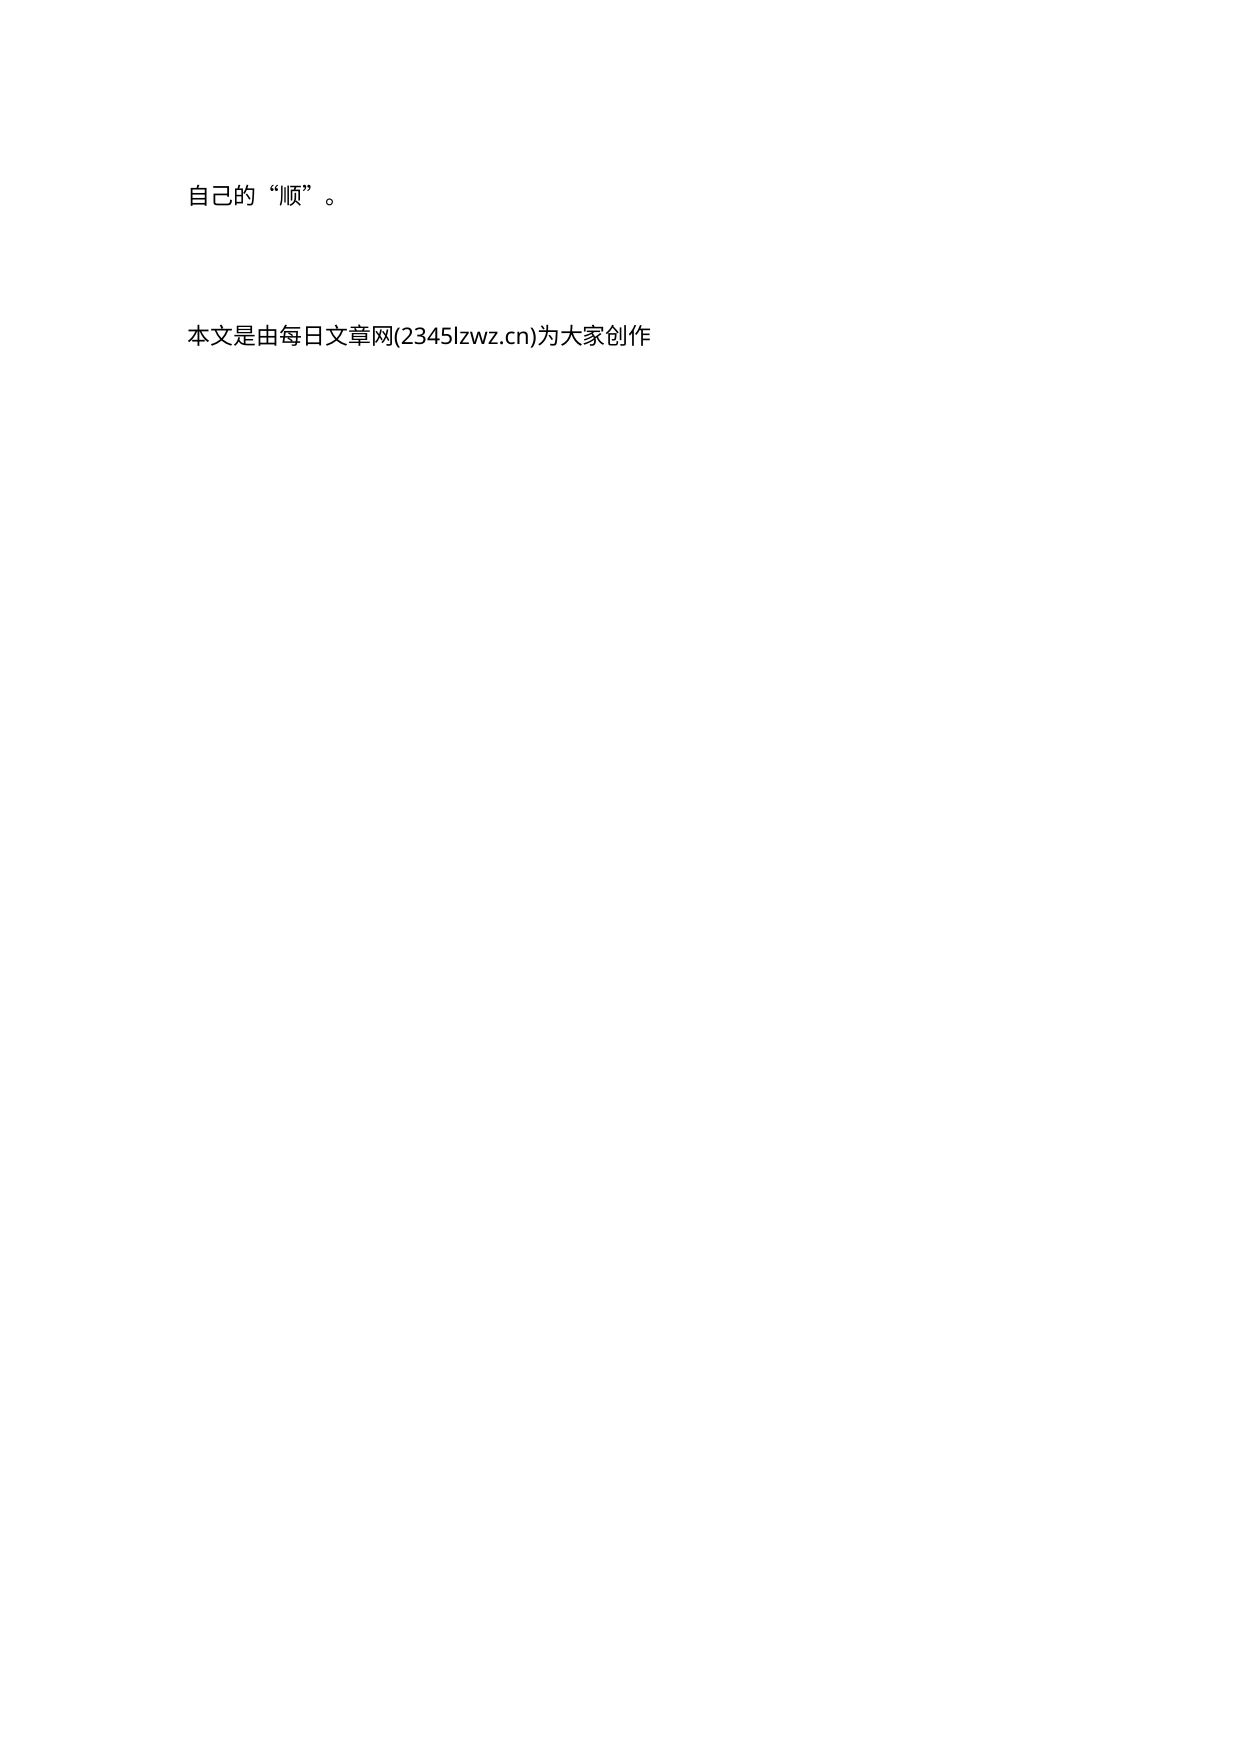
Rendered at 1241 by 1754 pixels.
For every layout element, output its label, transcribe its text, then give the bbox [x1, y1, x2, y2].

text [187, 162, 1053, 227]
text 本文是由每日文章网(2345lzwz.cn)为大家创作 [187, 302, 1053, 367]
